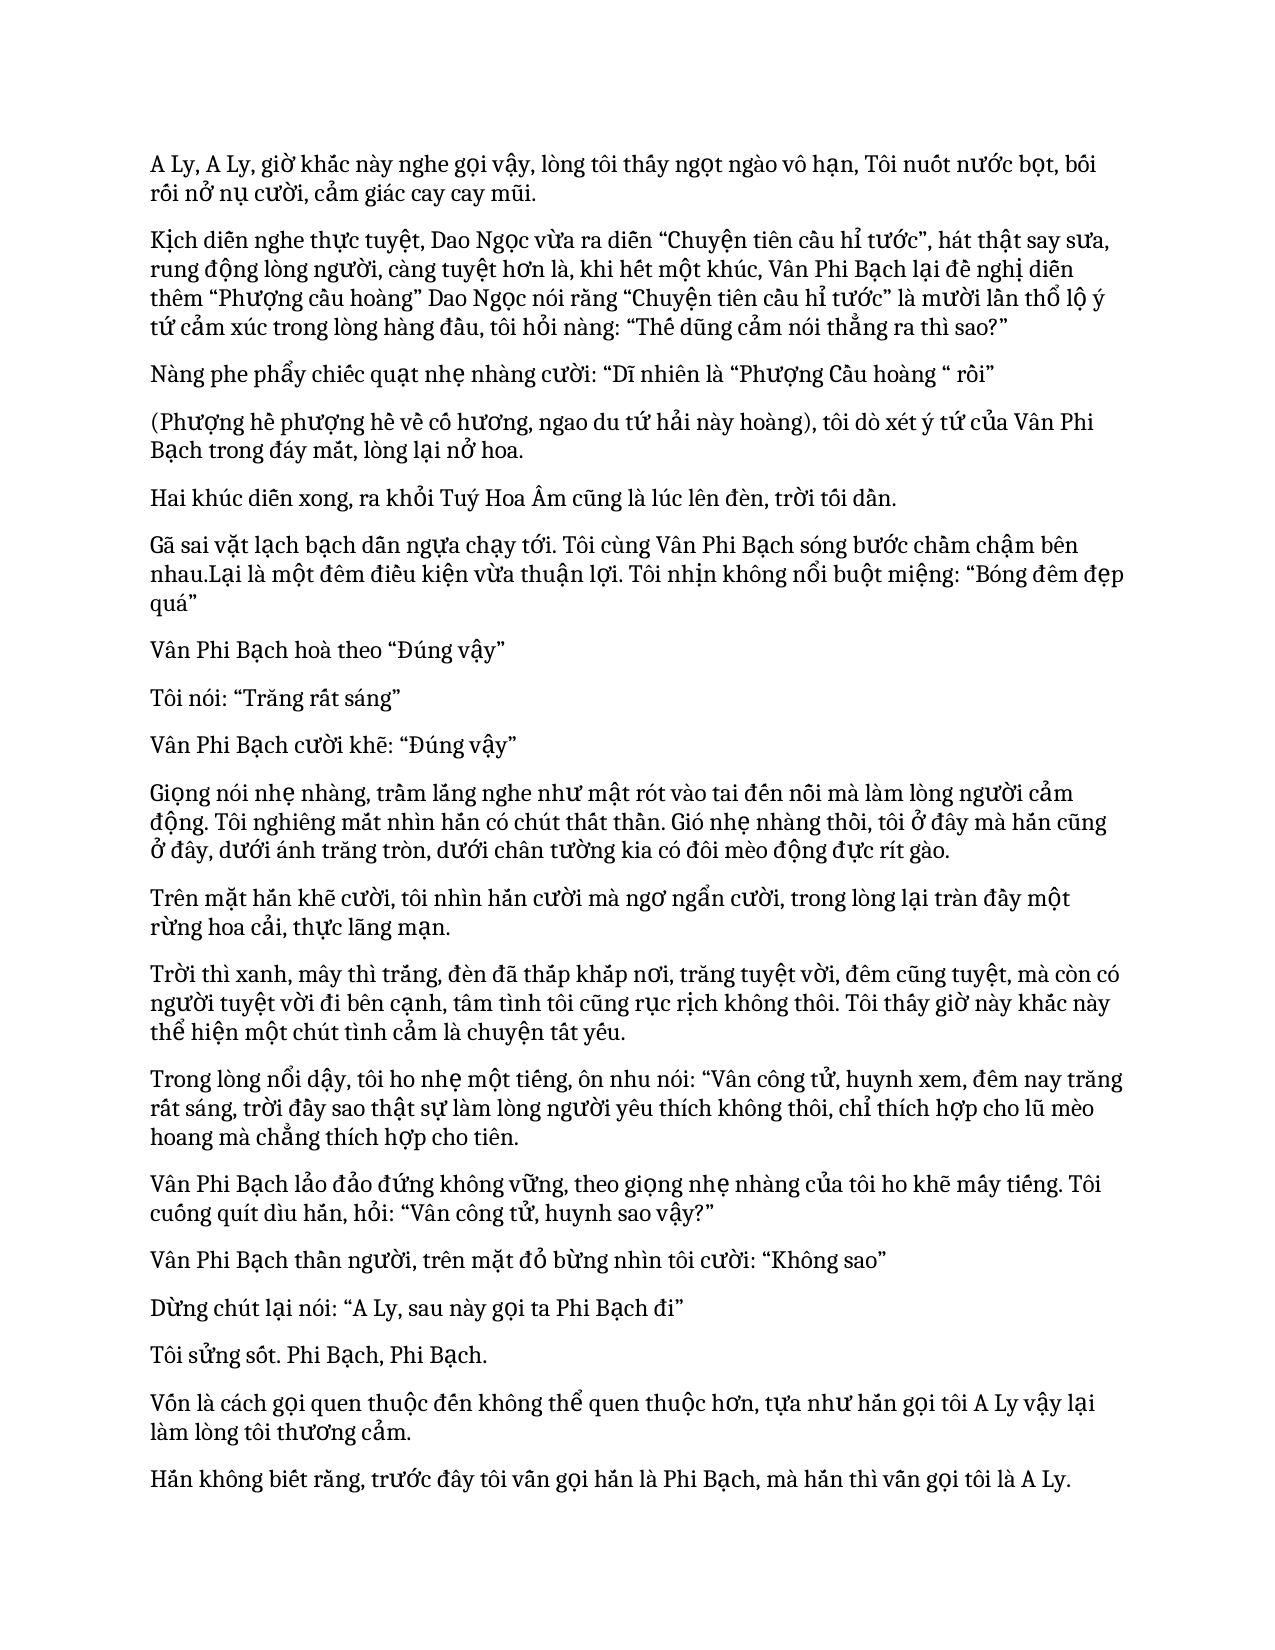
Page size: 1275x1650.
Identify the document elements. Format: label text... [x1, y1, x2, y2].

text Dừng chút lại nói: “A Ly, sau này gọi ta Phi Bạch đi” [150, 1294, 1125, 1322]
text Vốn là cách gọi quen thuộc đến không thể quen thuộc hơn, tựa như hắn gọi tôi A Ly vậy lại làm lòng tôi thương cảm. [150, 1389, 1125, 1446]
text Vân Phi Bạch lảo đảo đứng không vững, theo giọng nhẹ nhàng của tôi ho khẽ mấy tiếng. Tôi cuống quít dìu hắn, hỏi: “Vân công tử, huynh sao vậy?” [150, 1170, 1125, 1227]
text Vân Phi Bạch thần người, trên mặt đỏ bừng nhìn tôi cười: “Không sao” [150, 1246, 1125, 1275]
text Vân Phi Bạch hoà theo “Đúng vậy” [150, 636, 1125, 665]
text (Phượng hề phượng hề về cố hương, ngao du tứ hải này hoàng), tôi dò xét ý tứ của Vân Phi Bạch trong đáy mắt, lòng lại nở hoa. [150, 407, 1125, 465]
text Vân Phi Bạch cười khẽ: “Đúng vậy” [150, 731, 1125, 760]
text Trên mặt hắn khẽ cười, tôi nhìn hắn cười mà ngơ ngẩn cười, trong lòng lại tràn đầy một rừng hoa cải, thực lãng mạn. [150, 884, 1125, 941]
text Gã sai vặt lạch bạch dẫn ngựa chạy tới. Tôi cùng Vân Phi Bạch sóng bước chầm chậm bên nhau.Lại là một đêm điều kiện vừa thuận lợi. Tôi nhịn không nổi buột miệng: “Bóng đêm đẹp quá” [150, 531, 1125, 617]
text Tôi nói: “Trăng rất sáng” [150, 684, 1125, 712]
text Hắn không biết rằng, trước đây tôi vẫn gọi hắn là Phi Bạch, mà hắn thì vẫn gọi tôi là A Ly. [150, 1465, 1125, 1494]
text A Ly, A Ly, giờ khắc này nghe gọi vậy, lòng tôi thấy ngọt ngào vô hạn, Tôi nuốt nước bọt, bối rối nở nụ cười, cảm giác cay cay mũi. [150, 150, 1125, 207]
text Tôi sửng sốt. Phi Bạch, Phi Bạch. [150, 1341, 1125, 1370]
text Hai khúc diễn xong, ra khỏi Tuý Hoa Âm cũng là lúc lên đèn, trời tối dần. [150, 484, 1125, 512]
text Giọng nói nhẹ nhàng, trầm lắng nghe như mật rót vào tai đến nỗi mà làm lòng người cảm động. Tôi nghiêng mắt nhìn hắn có chút thất thần. Gió nhẹ nhàng thồi, tôi ở đây mà hắn cũng ở đây, dưới ánh trăng tròn, dưới chân tường kia có đôi mèo động đực rít gào. [150, 779, 1125, 865]
text Trời thì xanh, mây thì trắng, đèn đã thắp khắp nơi, trăng tuyệt vời, đêm cũng tuyệt, mà còn có người tuyệt vời đi bên cạnh, tâm tình tôi cũng rục rịch không thôi. Tôi thấy giờ này khắc này thể hiện một chút tình cảm là chuyện tất yếu. [150, 960, 1125, 1046]
text Nàng phe phẩy chiếc quạt nhẹ nhàng cười: “Dĩ nhiên là “Phượng Cầu hoàng “ rồi” [150, 360, 1125, 389]
text Trong lòng nổi dậy, tôi ho nhẹ một tiếng, ôn nhu nói: “Vân công tử, huynh xem, đêm nay trăng rất sáng, trời đầy sao thật sự làm lòng người yêu thích không thôi, chỉ thích hợp cho lũ mèo hoang mà chẳng thích hợp cho tiên. [150, 1065, 1125, 1151]
text Kịch diễn nghe thực tuyệt, Dao Ngọc vừa ra diễn “Chuyện tiên cầu hỉ tước”, hát thật say sưa, rung động lòng người, càng tuyệt hơn là, khi hết một khúc, Vân Phi Bạch lại đề nghị diễn thêm “Phượng cầu hoàng” Dao Ngọc nói rằng “Chuyện tiên cầu hỉ tước” là mười lần thổ lộ ý tứ cảm xúc trong lòng hàng đầu, tôi hỏi nàng: “Thế dũng cảm nói thẳng ra thì sao?” [150, 226, 1125, 341]
